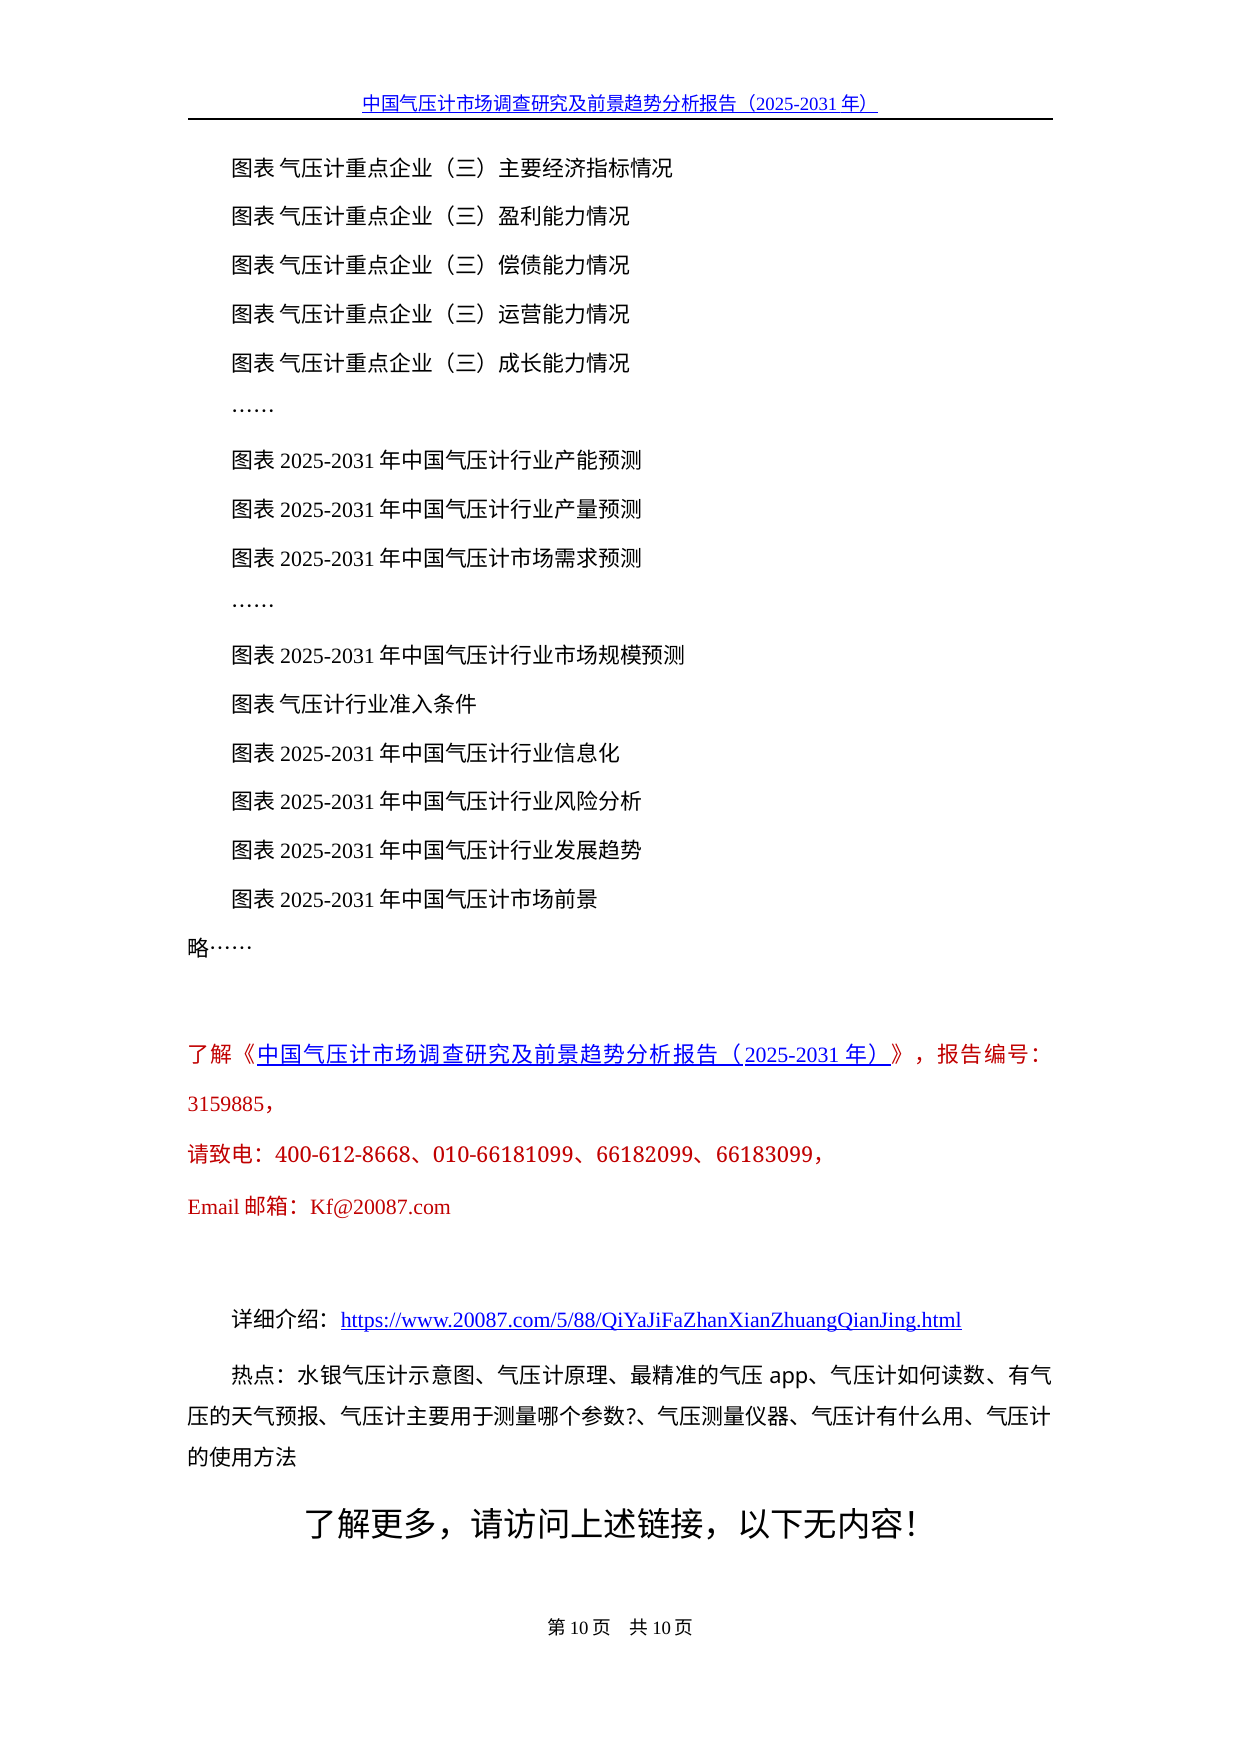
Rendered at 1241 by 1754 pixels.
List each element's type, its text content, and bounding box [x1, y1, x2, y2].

title 了解更多，请访问上述链接，以下无内容！ [187, 1489, 1053, 1554]
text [187, 150, 1053, 963]
text Email邮箱：Kf@20087.com [187, 1188, 1053, 1221]
text 详细介绍：https://www.20087.com/5/88/QiYaJiFaZhanXianZhuangQianJing.html [187, 1301, 1053, 1334]
text 热点：水银气压计示意图、气压计原理、最精准的气压app、气压计如何读数、有气压的天气预报、气压计主要用于测量哪个参数?、气压测量仪器、气压计有什么用、气压计的使用方法 [187, 1358, 1053, 1472]
text 请致电：400-612-8668、010-66181099、66182099、66183099， [187, 1137, 1053, 1169]
text 了解《中国气压计市场调查研究及前景趋势分析报告（2025-2031年）》，报告编号：3159885， [187, 1037, 1053, 1118]
